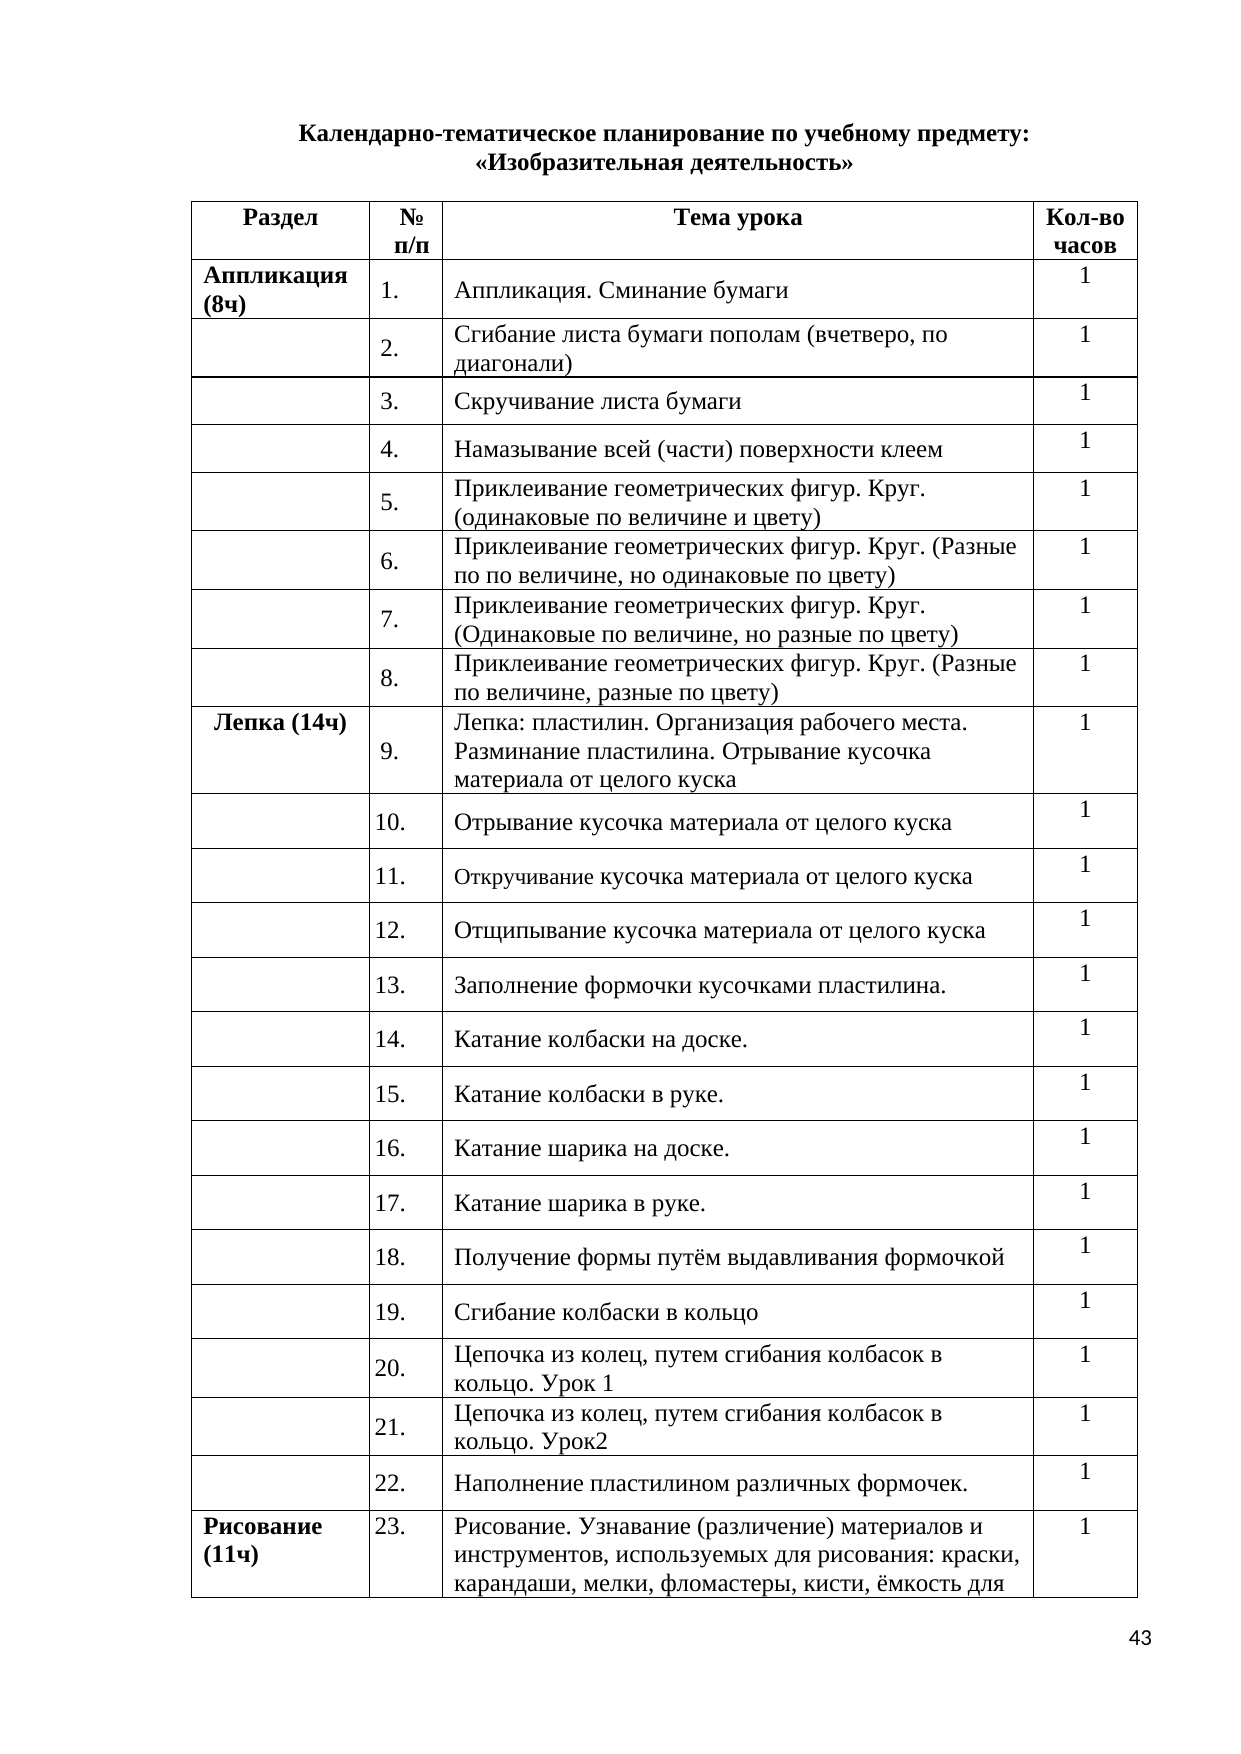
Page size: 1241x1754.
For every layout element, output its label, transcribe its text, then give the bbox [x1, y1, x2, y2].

table_cell 1 [1034, 1339, 1137, 1397]
table_cell [192, 531, 369, 589]
table_cell Рисование (11ч) [192, 1511, 369, 1597]
table_cell 1 [1034, 794, 1137, 848]
table_cell 1 [1034, 649, 1137, 706]
table_cell [192, 1339, 369, 1397]
table_cell [370, 473, 442, 530]
table_cell [192, 473, 369, 530]
table_cell Катание шарика в руке. [443, 1176, 1033, 1229]
table_cell Аппликация (8ч) [192, 260, 369, 318]
table_cell [370, 1511, 442, 1597]
table_cell [370, 1121, 442, 1175]
table_cell [370, 1339, 442, 1397]
table_cell [370, 531, 442, 589]
table_cell [370, 1456, 442, 1510]
table_cell 1 [1034, 903, 1137, 957]
table_cell Приклеивание геометрических фигур. Круг. (одинаковые по величине и цвету) [443, 473, 1033, 530]
table_cell 1 [1034, 1121, 1137, 1175]
table_cell [192, 1121, 369, 1175]
table_cell 1 [1034, 849, 1137, 902]
text Календарно-тематическое планирование по учебному предмету: [177, 118, 1152, 147]
table_cell 1 [1034, 1456, 1137, 1510]
table_cell 1 [1034, 590, 1137, 647]
table_cell [192, 1230, 369, 1284]
table_cell [370, 1230, 442, 1284]
table_cell Сгибание колбаски в кольцо [443, 1285, 1033, 1338]
table_cell Цепочка из колец, путем сгибания колбасок в кольцо. Урок2 [443, 1398, 1033, 1455]
table_cell Отрывание кусочка материала от целого куска [443, 794, 1033, 848]
table_cell Катание колбаски на доске. [443, 1012, 1033, 1066]
text «Изобразительная деятельность» [177, 147, 1152, 176]
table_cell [443, 1511, 1033, 1597]
table_cell [370, 378, 442, 424]
table_cell [370, 849, 442, 902]
table_cell [192, 1067, 369, 1120]
table_cell [192, 958, 369, 1011]
table_cell Цепочка из колец, путем сгибания колбасок в кольцо. Урок 1 [443, 1339, 1033, 1397]
table_cell [370, 903, 442, 957]
table_cell Скручивание листа бумаги [443, 378, 1033, 424]
table_cell Наполнение пластилином различных формочек. [443, 1456, 1033, 1510]
table_cell 1 [1034, 260, 1137, 318]
table_cell Намазывание всей (части) поверхности клеем [443, 425, 1033, 472]
table_cell 1 [1034, 1285, 1137, 1338]
table_cell [192, 1456, 369, 1510]
table_cell 1 [1034, 1230, 1137, 1284]
table_cell [192, 1285, 369, 1338]
table_cell [370, 319, 442, 376]
table_header № п/п [370, 202, 442, 259]
table_cell [192, 903, 369, 957]
table_header Раздел [192, 202, 369, 259]
table_cell [370, 1012, 442, 1066]
table_cell Сгибание листа бумаги пополам (вчетверо, по диагонали) [443, 319, 1033, 376]
table_cell [192, 1398, 369, 1455]
table_cell Заполнение формочки кусочками пластилина. [443, 958, 1033, 1011]
table_cell Приклеивание геометрических фигур. Круг. (Одинаковые по величине, но разные по цвету) [443, 590, 1033, 647]
table_cell Откручивание кусочка материала от целого куска [443, 849, 1033, 902]
table_cell [370, 590, 442, 647]
table_cell 1 [1034, 378, 1137, 424]
table_cell 1 [1034, 1398, 1137, 1455]
table_cell [192, 649, 369, 706]
table_cell [370, 794, 442, 848]
table_cell [370, 649, 442, 706]
table_cell [192, 319, 369, 376]
table_header Тема урока [443, 202, 1033, 259]
table_cell Лепка: пластилин. Организация рабочего места. Разминание пластилина. Отрывание кусочка материала от целого куска [443, 707, 1033, 793]
table_cell 1 [1034, 1012, 1137, 1066]
table_cell [370, 260, 442, 318]
table_cell 1 [1034, 473, 1137, 530]
table_cell [192, 794, 369, 848]
table_header Кол-во часов [1034, 202, 1137, 259]
table_cell 1 [1034, 958, 1137, 1011]
table_cell 1 [1034, 425, 1137, 472]
table_cell [192, 590, 369, 647]
table_cell [192, 378, 369, 424]
table_cell Получение формы путём выдавливания формочкой [443, 1230, 1033, 1284]
table_cell Отщипывание кусочка материала от целого куска [443, 903, 1033, 957]
table_cell [192, 1012, 369, 1066]
table_cell [192, 1176, 369, 1229]
table_cell 1 [1034, 1067, 1137, 1120]
table_cell Приклеивание геометрических фигур. Круг. (Разные по величине, разные по цвету) [443, 649, 1033, 706]
table_cell Приклеивание геометрических фигур. Круг. (Разные по по величине, но одинаковые по цвету) [443, 531, 1033, 589]
table_cell [370, 425, 442, 472]
table_cell [192, 849, 369, 902]
table_cell Лепка (14ч) [192, 707, 369, 793]
table_cell [370, 1176, 442, 1229]
table_cell 1 [1034, 531, 1137, 589]
table_cell [370, 707, 442, 793]
table_cell [370, 1067, 442, 1120]
table_cell [370, 1398, 442, 1455]
table_cell 1 [1034, 1176, 1137, 1229]
table_cell Катание шарика на доске. [443, 1121, 1033, 1175]
table_cell Аппликация. Сминание бумаги [443, 260, 1033, 318]
table_cell 1 [1034, 707, 1137, 793]
table_cell Катание колбаски в руке. [443, 1067, 1033, 1120]
table_cell [370, 958, 442, 1011]
table_cell [192, 425, 369, 472]
table_cell [370, 1285, 442, 1338]
table_cell 1 [1034, 319, 1137, 376]
table_cell 1 [1034, 1511, 1137, 1597]
